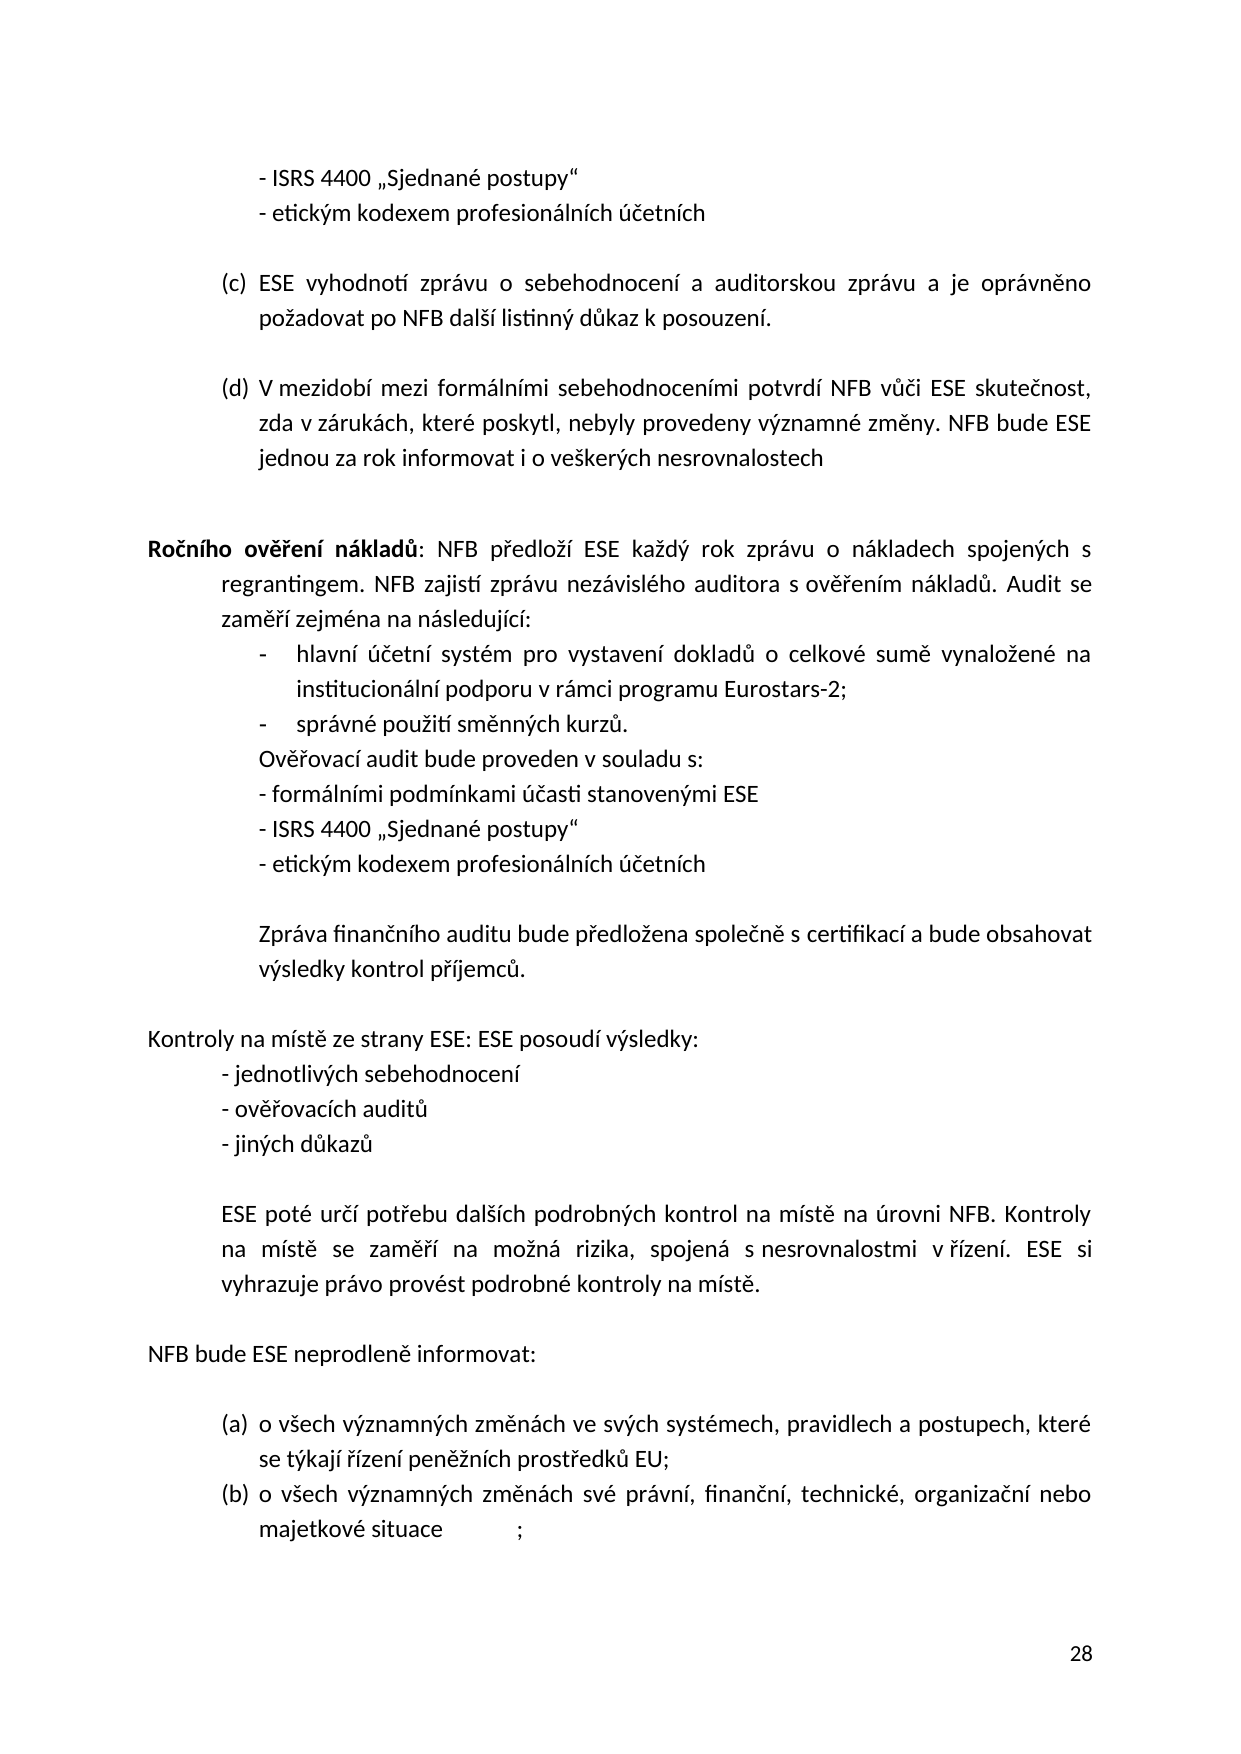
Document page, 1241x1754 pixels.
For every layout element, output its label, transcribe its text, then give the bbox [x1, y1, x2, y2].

text NFB bude ESE neprodleně informovat: [148, 1338, 1093, 1369]
text ESE poté určí potřebu dalších podrobných kontrol na místě na úrovni NFB. Kontroly na místě se zaměří na možná rizika, spojená s nesrovnalostmi v řízení. ESE si vyhrazuje právo provést podrobné kontroly na místě. [221, 1198, 1093, 1299]
text - etickým kodexem profesionálních účetních [258, 197, 1093, 228]
text Ročního ověření nákladů: NFB předloží ESE každý rok zprávu o nákladech spojených s regrantingem. NFB zajistí zprávu nezávislého auditora s ověřením nákladů. Audit se zaměří zejména na následující: [148, 533, 1093, 634]
text - ISRS 4400 „Sjednané postupy“ [258, 813, 1093, 844]
text Kontroly na místě ze strany ESE: ESE posoudí výsledky: [148, 1023, 1093, 1054]
list správné použití směnných kurzů. [259, 708, 1093, 739]
list o všech významných změnách své právní, finanční, technické, organizační nebo majetkové situace ; [221, 1478, 1093, 1544]
list hlavní účetní systém pro vystavení dokladů o celkové sumě vynaložené na institucionální podporu v rámci programu Eurostars-2; [259, 638, 1093, 704]
text Zpráva finančního auditu bude předložena společně s certifikací a bude obsahovat výsledky kontrol příjemců. [259, 918, 1093, 984]
text Ověřovací audit bude proveden v souladu s: [259, 743, 1093, 774]
text - formálními podmínkami účasti stanovenými ESE [258, 778, 1093, 809]
text - etickým kodexem profesionálních účetních [259, 848, 1093, 879]
list V mezidobí mezi formálními sebehodnoceními potvrdí NFB vůči ESE skutečnost, zda v zárukách, které poskytl, nebyly provedeny významné změny. NFB bude ESE jednou za rok informovat i o veškerých nesrovnalostech [221, 372, 1093, 473]
list o všech významných změnách ve svých systémech, pravidlech a postupech, které se týkají řízení peněžních prostředků EU; [221, 1408, 1093, 1474]
text - jiných důkazů [148, 1128, 1093, 1159]
text - ISRS 4400 „Sjednané postupy“ [258, 162, 1093, 193]
list ESE vyhodnotí zprávu o sebehodnocení a auditorskou zprávu a je oprávněno požadovat po NFB další listinný důkaz k posouzení. [221, 267, 1093, 333]
text - jednotlivých sebehodnocení [148, 1058, 1093, 1089]
text - ověřovacích auditů [148, 1093, 1093, 1124]
